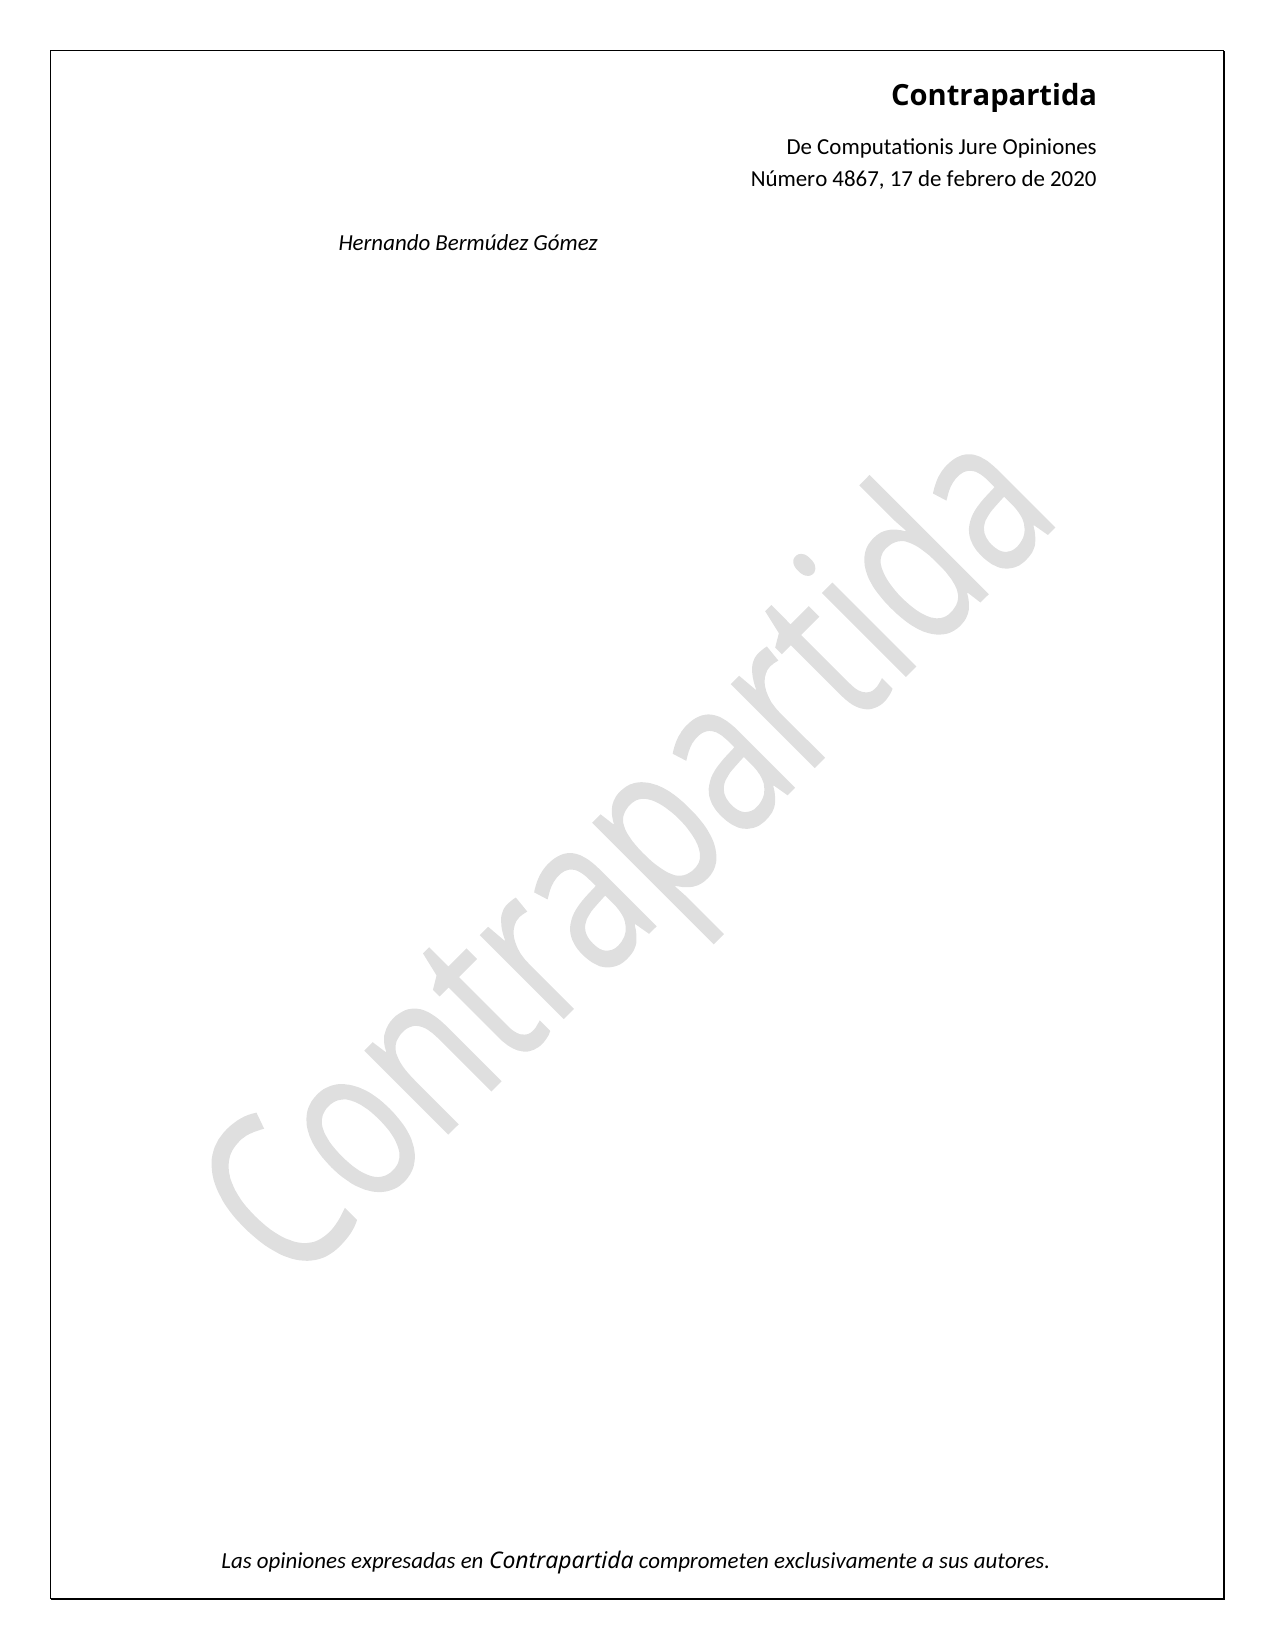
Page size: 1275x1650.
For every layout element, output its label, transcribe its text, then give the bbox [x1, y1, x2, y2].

text Hernando Bermúdez Gómez [177, 228, 600, 256]
